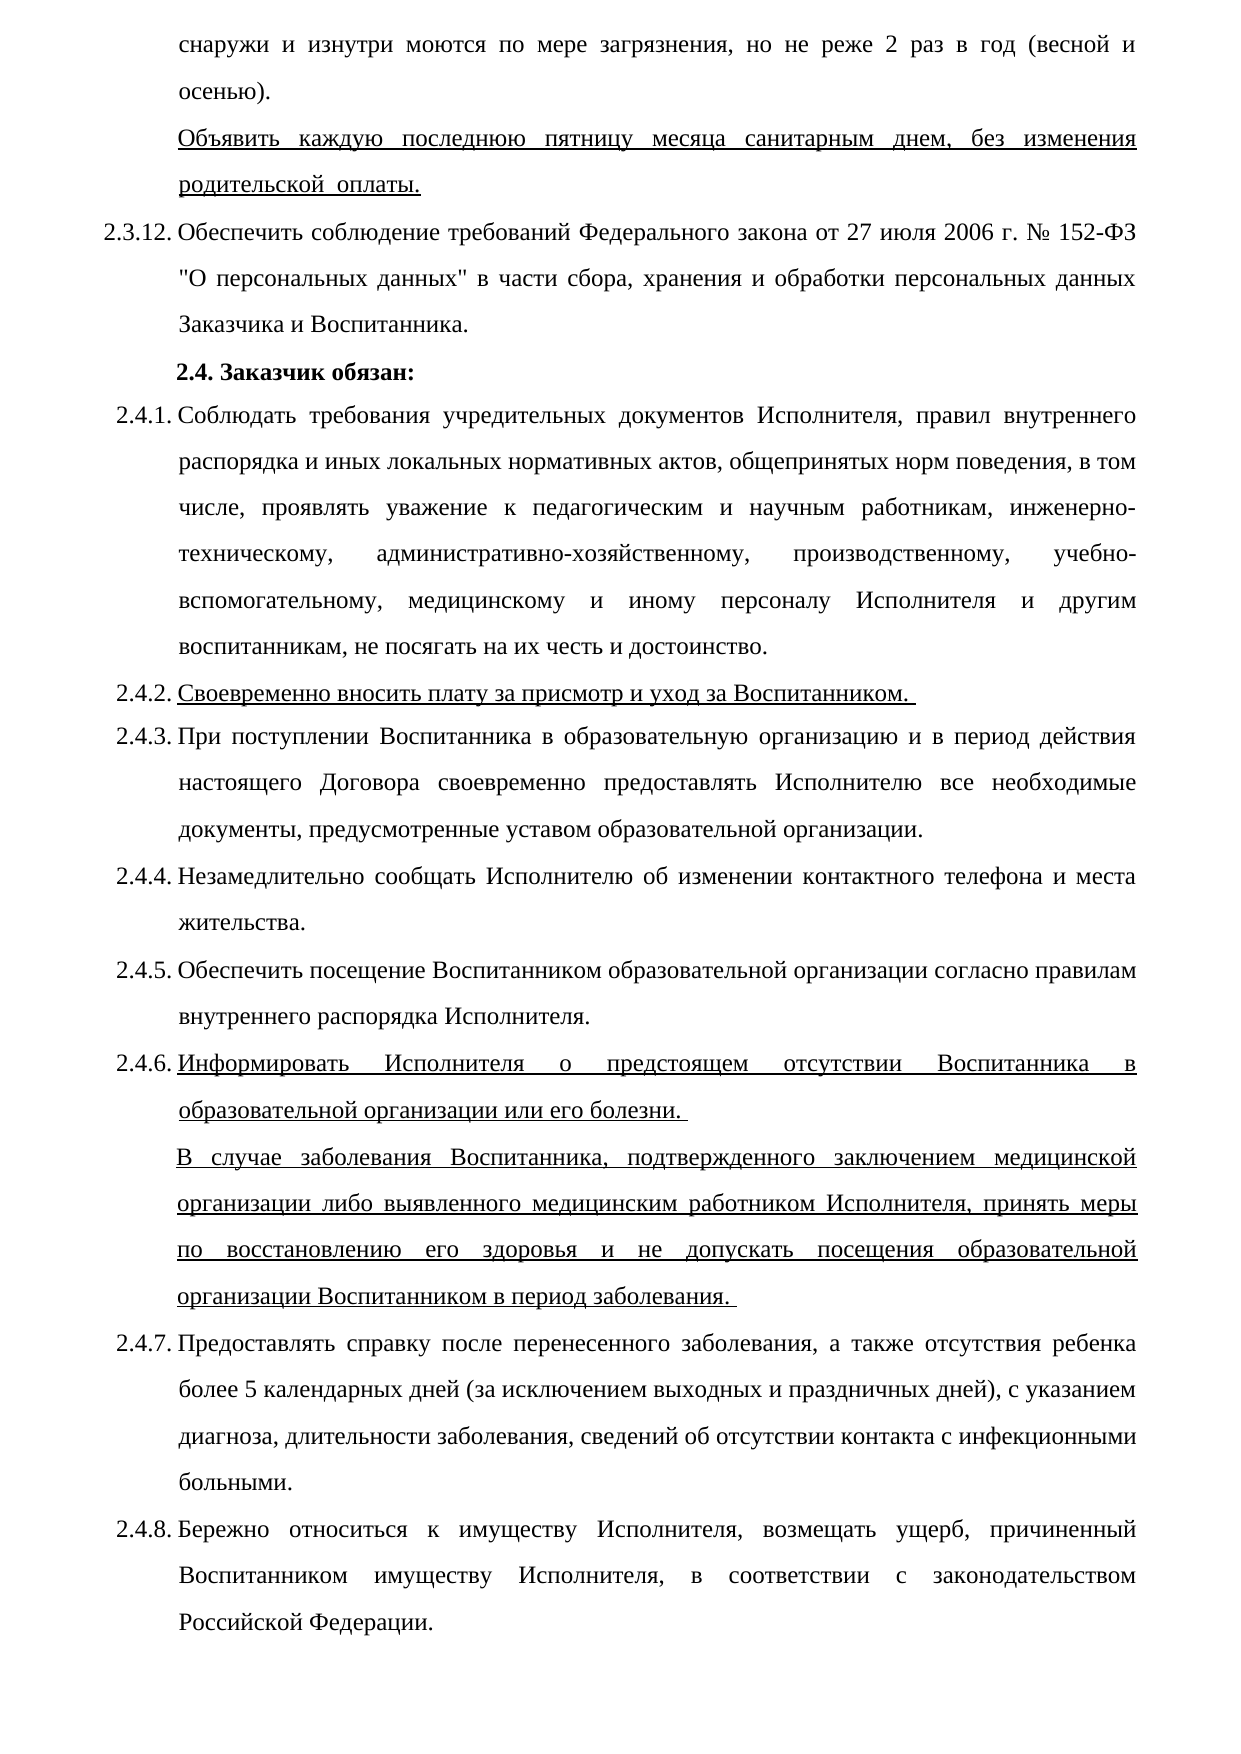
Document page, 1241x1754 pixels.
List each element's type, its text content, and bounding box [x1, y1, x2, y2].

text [177, 29, 1137, 104]
list Предоставлять справку после перенесенного заболевания, а также отсутствия ребенка более 5 календарных дней (за исключением выходных и праздничных дней), с указанием диагноза, длительности заболевания, сведений об отсутствии контакта с инфекционными больными. [116, 1328, 1137, 1496]
list Бережно относиться к имуществу Исполнителя, возмещать ущерб, причиненный Воспитанником имуществу Исполнителя, в соответствии с законодательством Российской Федерации. [116, 1514, 1137, 1636]
text В случае заболевания Воспитанника, подтвержденного заключением медицинской организации либо выявленного медицинским работником Исполнителя, принять меры по восстановлению его здоровья и не допускать посещения образовательной организации Воспитанником в период заболевания. [176, 1142, 1137, 1167]
list Незамедлительно сообщать Исполнителю об изменении контактного телефона и места жительства. [116, 861, 1137, 936]
list При поступлении Воспитанника в образовательную организацию и в период действия настоящего Договора своевременно предоставлять Исполнителю все необходимые документы, предусмотренные уставом образовательной организации. [116, 721, 1137, 842]
list Обеспечить посещение Воспитанником образовательной организации согласно правилам внутреннего распорядка Исполнителя. [116, 955, 1137, 1030]
list Обеспечить соблюдение требований Федерального закона от 27 июля 2006 г. № 152-ФЗ "О персональных данных" в части сбора, хранения и обработки персональных данных Заказчика и Воспитанника. [103, 217, 1137, 338]
text 2.4. Заказчик обязан: [176, 357, 1137, 386]
list Своевременно вносить плату за присмотр и уход за Воспитанником. [116, 678, 1137, 707]
list Соблюдать требования учредительных документов Исполнителя, правил внутреннего распорядка и иных локальных нормативных актов, общепринятых норм поведения, в том числе, проявлять уважение к педагогическим и научным работникам, инженерно-техническому, административно-хозяйственному, производственному, учебно-вспомогательному, медицинскому и иному персоналу Исполнителя и другим воспитанникам, не посягать на их честь и достоинство. [116, 400, 1137, 660]
text Объявить каждую последнюю пятницу месяца санитарным днем, без изменения родительской оплаты. [177, 149, 1137, 198]
text Объявить каждую последнюю пятницу месяца санитарным днем, без изменения родительской оплаты. [177, 123, 1137, 148]
text В случае заболевания Воспитанника, подтвержденного заключением медицинской организации либо выявленного медицинским работником Исполнителя, принять меры по восстановлению его здоровья и не допускать посещения образовательной организации Воспитанником в период заболевания. [176, 1168, 1137, 1309]
list Информировать Исполнителя о предстоящем отсутствии Воспитанника в образовательной организации или его болезни. [116, 1048, 1137, 1123]
